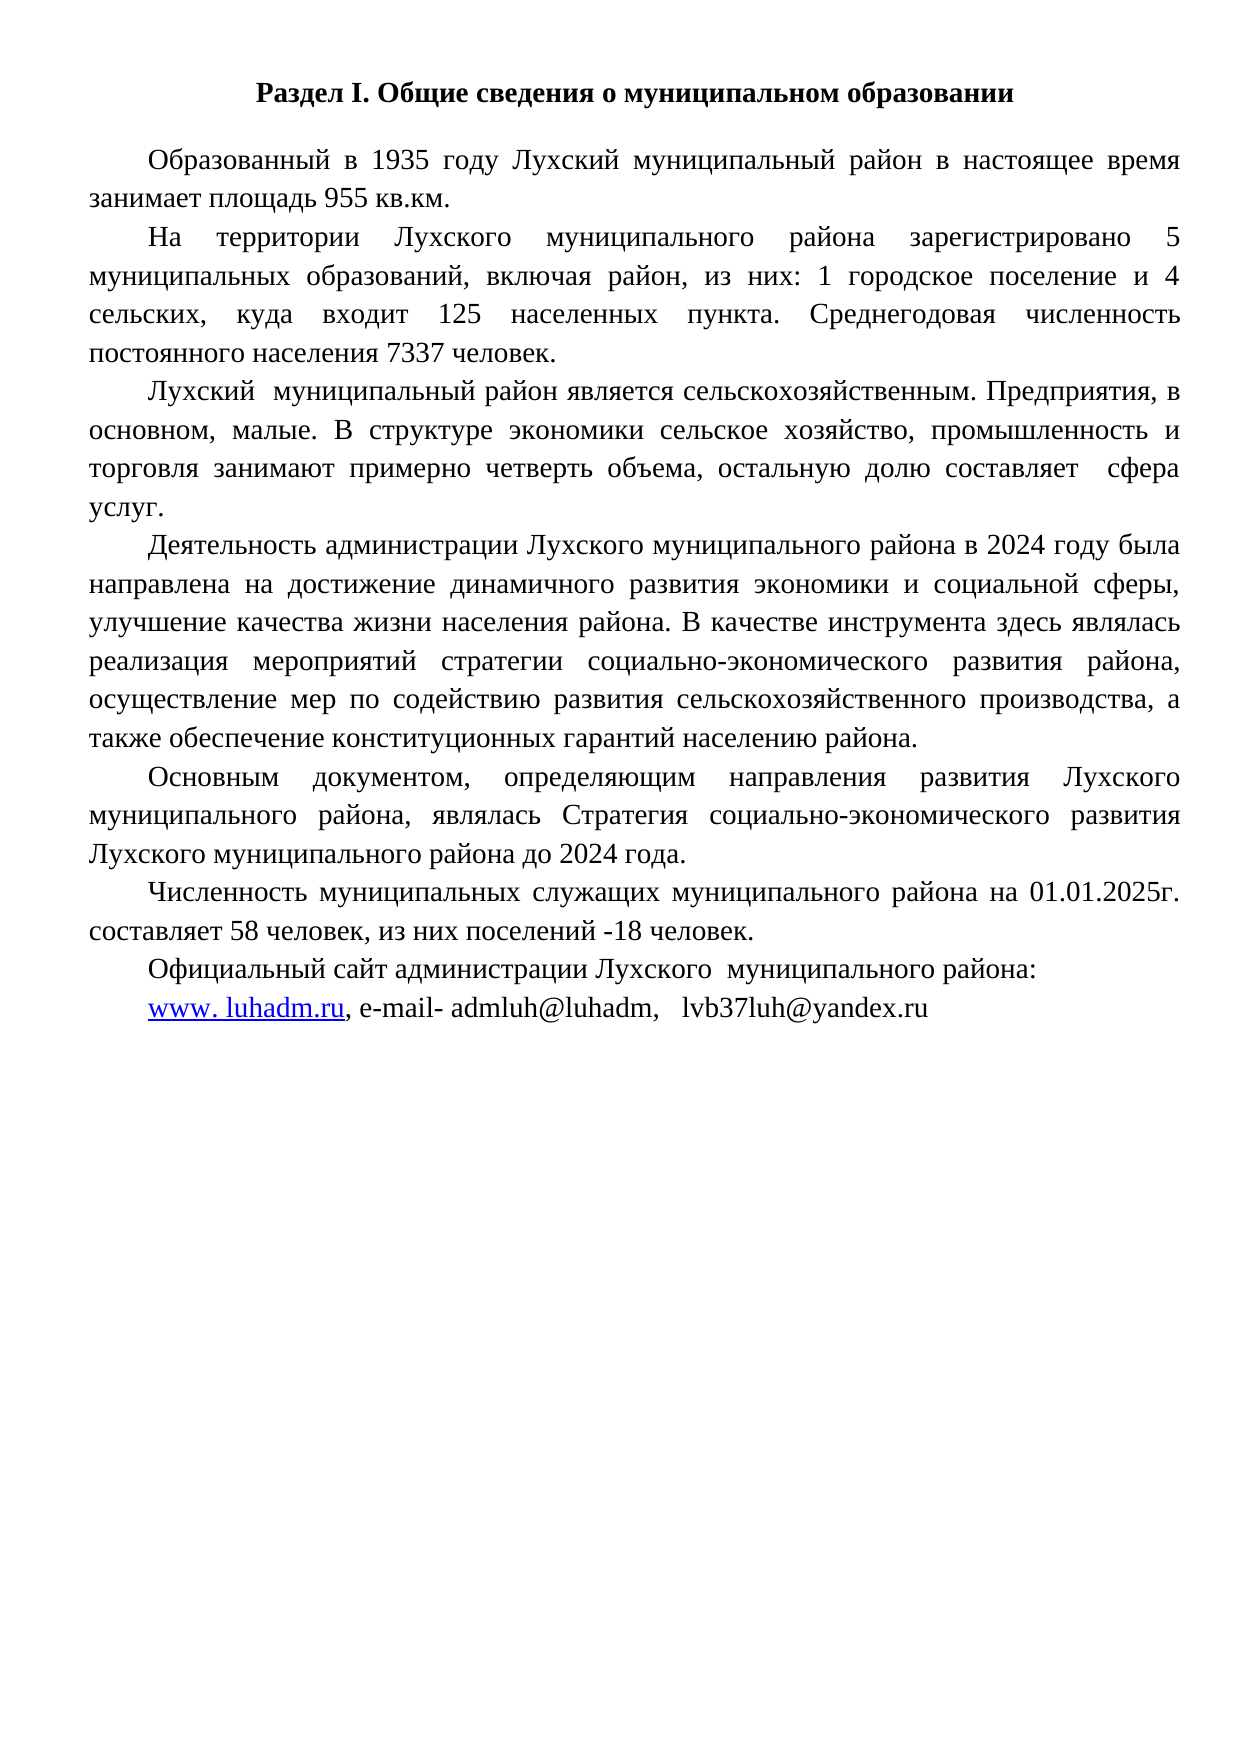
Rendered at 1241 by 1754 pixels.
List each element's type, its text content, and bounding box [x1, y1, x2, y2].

text Лухский муниципальный район является сельскохозяйственным. Предприятия, в основном, малые. В структуре экономики сельское хозяйство, промышленность и торговля занимают примерно четверть объема, остальную долю составляет сфера услуг. [89, 373, 1181, 522]
text На территории Лухского муниципального района зарегистрировано 5 муниципальных образований, включая район, из них: 1 городское поселение и 4 сельских, куда входит 125 населенных пункта. Среднегодовая численность постоянного населения 7337 человек. [89, 219, 1181, 368]
text Деятельность администрации Лухского муниципального района в 2024 году была направлена на достижение динамичного развития экономики и социальной сферы, улучшение качества жизни населения района. В качестве инструмента здесь являлась реализация мероприятий стратегии социально-экономического развития района, осуществление мер по содействию развития сельскохозяйственного производства, а также обеспечение конституционных гарантий населению района. [89, 527, 1181, 754]
text www. luhadm.ru, e-mail- admluh@luhadm, lvb37luh@yandex.ru Этот e-mail адрес защищен от спам-ботов, для его просмотра у Вас должен быть включен Javascript [89, 990, 1181, 1023]
text Основным документом, определяющим направления развития Лухского муниципального района, являлась Стратегия социально-экономического развития Лухского муниципального района до 2024 года. [89, 759, 1181, 869]
text Раздел I. Общие сведения о муниципальном образовании [89, 75, 1181, 108]
text Образованный в 1935 году Лухский муниципальный район в настоящее время занимает площадь 955 кв.км. [89, 142, 1181, 214]
text Официальный сайт администрации Лухского муниципального района: [89, 951, 1181, 985]
text Численность муниципальных служащих муниципального района на 01.01.2025г. составляет 58 человек, из них поселений -18 человек. [89, 874, 1181, 946]
